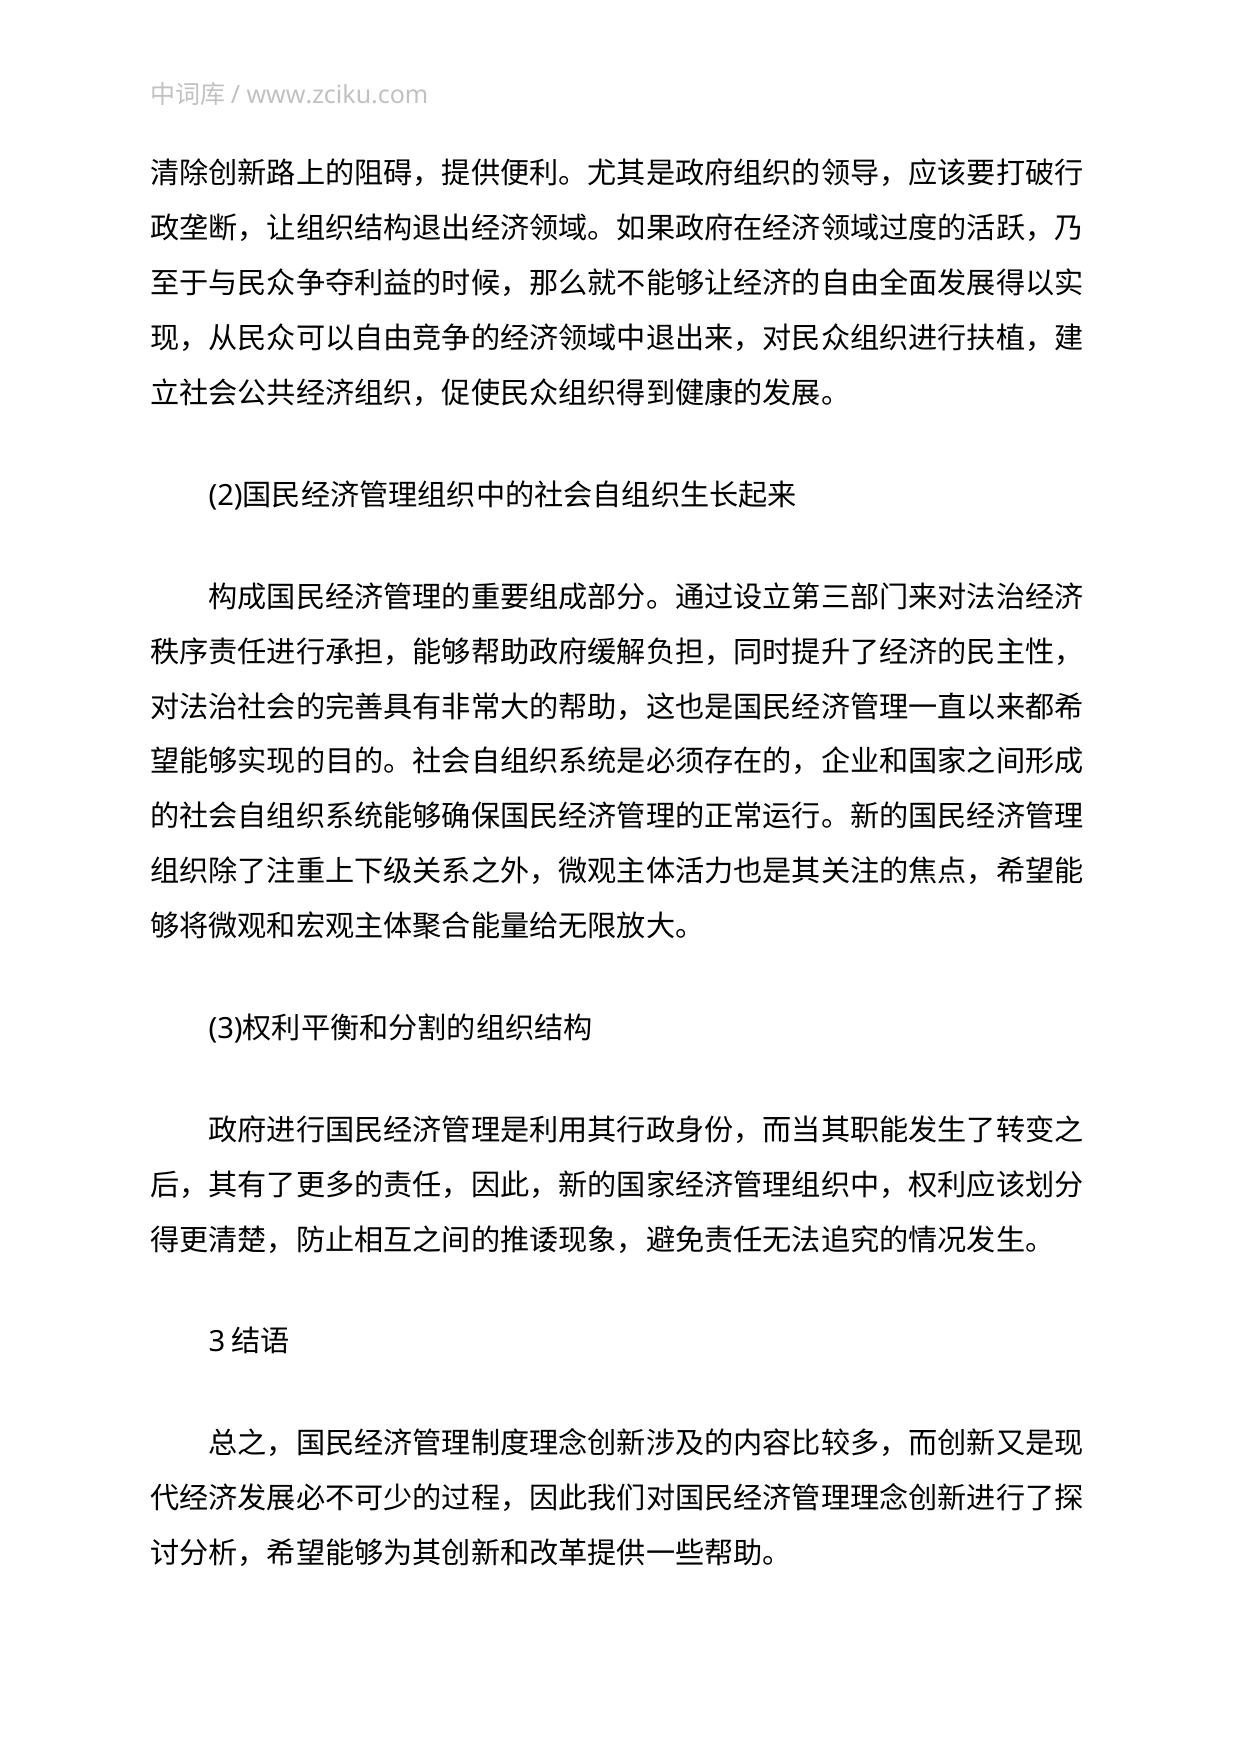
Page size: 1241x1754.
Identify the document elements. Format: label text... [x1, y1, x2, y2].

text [150, 150, 1090, 412]
text 3结语 [150, 1318, 1090, 1360]
text 构成国民经济管理的重要组成部分。通过设立第三部门来对法治经济秩序责任进行承担，能够帮助政府缓解负担，同时提升了经济的民主性，对法治社会的完善具有非常大的帮助，这也是国民经济管理一直以来都希望能够实现的目的。社会自组织系统是必须存在的，企业和国家之间形成的社会自组织系统能够确保国民经济管理的正常运行。新的国民经济管理组织除了注重上下级关系之外，微观主体活力也是其关注的焦点，希望能够将微观和宏观主体聚合能量给无限放大。 [150, 573, 1090, 945]
text (2)国民经济管理组织中的社会自组织生长起来 [150, 471, 1090, 514]
text (3)权利平衡和分割的组织结构 [150, 1004, 1090, 1047]
text 总之，国民经济管理制度理念创新涉及的内容比较多，而创新又是现代经济发展必不可少的过程，因此我们对国民经济管理理念创新进行了探讨分析，希望能够为其创新和改革提供一些帮助。 [150, 1420, 1090, 1572]
text 政府进行国民经济管理是利用其行政身份，而当其职能发生了转变之后，其有了更多的责任，因此，新的国家经济管理组织中，权利应该划分得更清楚，防止相互之间的推诿现象，避免责任无法追究的情况发生。 [150, 1106, 1090, 1258]
